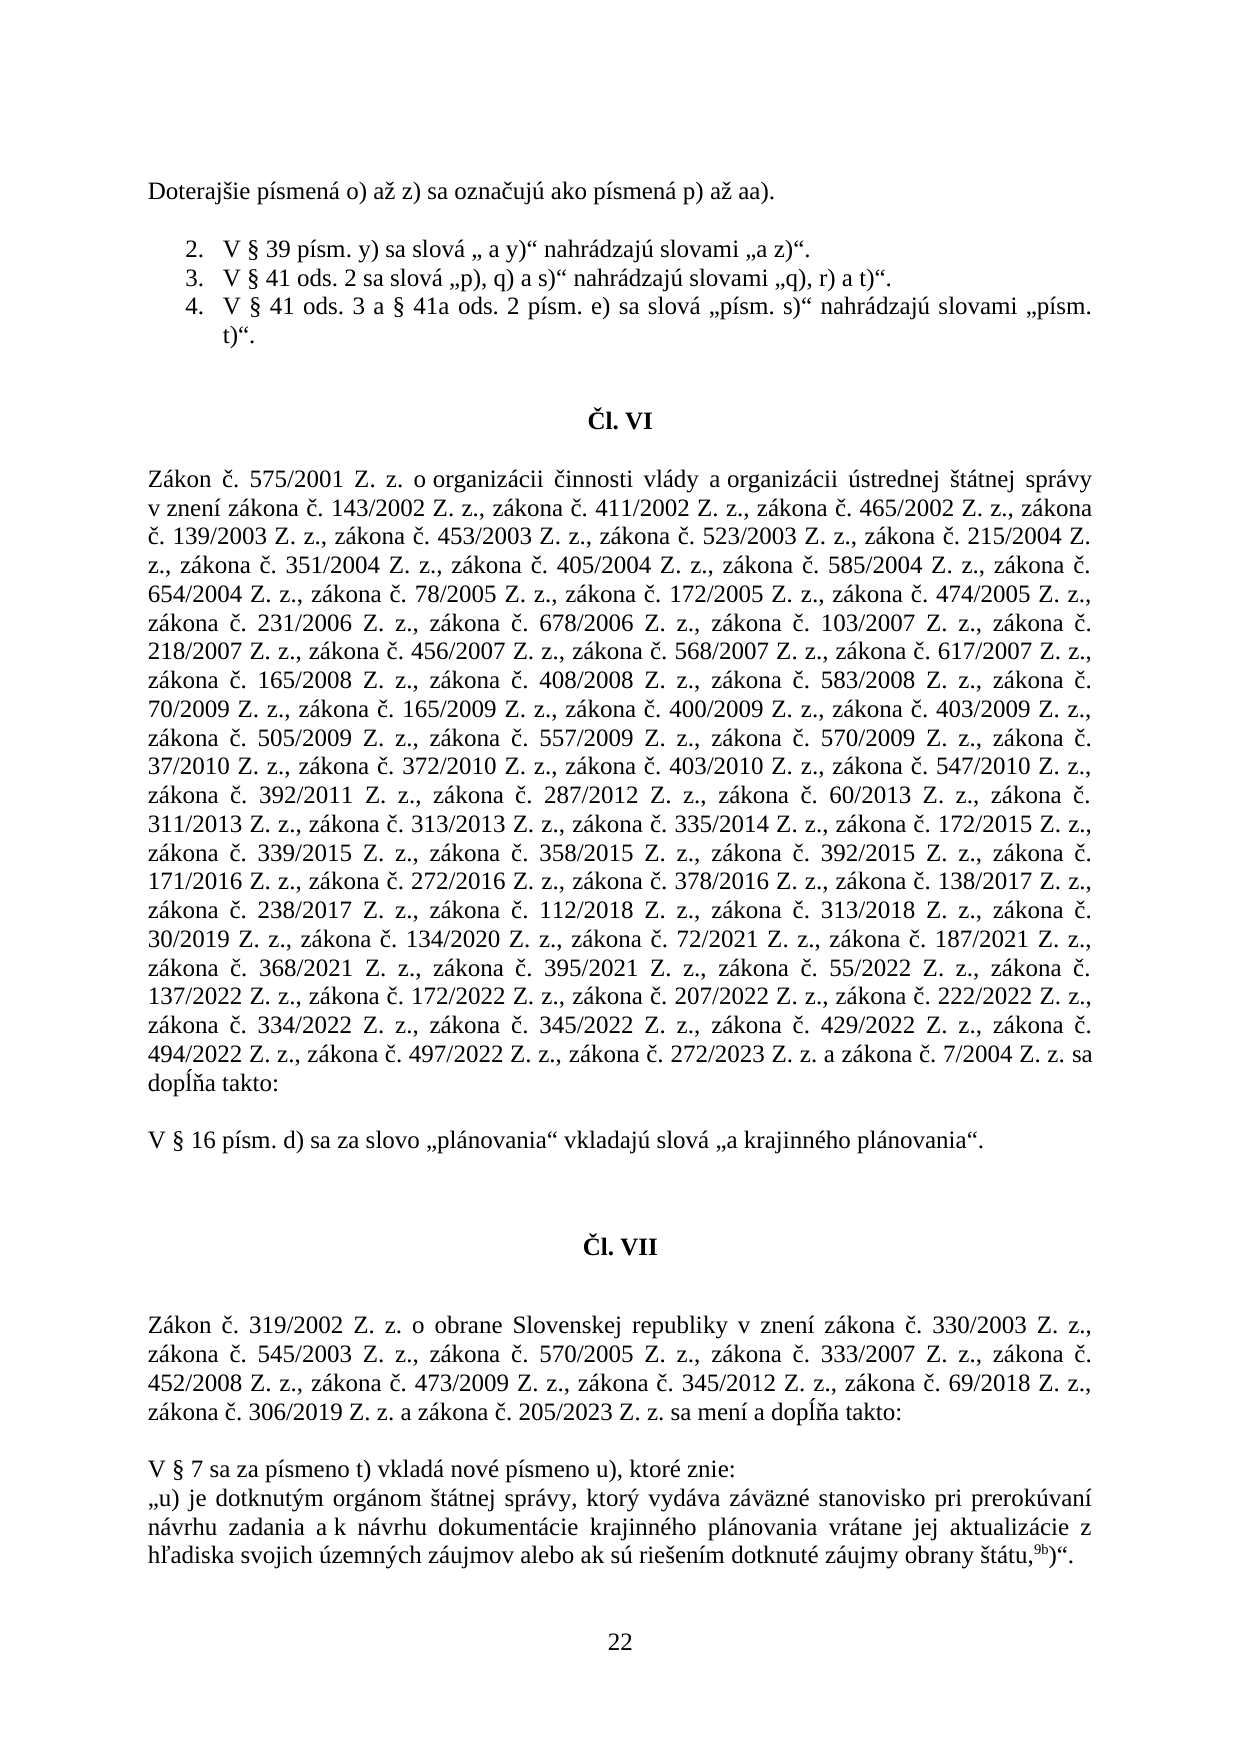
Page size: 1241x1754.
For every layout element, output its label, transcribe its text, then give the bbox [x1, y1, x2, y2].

text Čl. VII [148, 1232, 1093, 1261]
text Zákon č. 319/2002 Z. z. o obrane Slovenskej republiky v znení zákona č. 330/2003 Z. z., zákona č. 545/2003 Z. z., zákona č. 570/2005 Z. z., zákona č. 333/2007 Z. z., zákona č. 452/2008 Z. z., zákona č. 473/2009 Z. z., zákona č. 345/2012 Z. z., zákona č. 69/2018 Z. z., zákona č. 306/2019 Z. z. a zákona č. 205/2023 Z. z. sa mení a dopĺňa takto: [148, 1311, 1093, 1426]
list V § 41 ods. 3 a § 41a ods. 2 písm. e) sa slová „písm. s)“ nahrádzajú slovami „písm. t)“. [185, 291, 1093, 349]
list V § 41 ods. 2 sa slová „p), q) a s)“ nahrádzajú slovami „q), r) a t)“. [185, 263, 1093, 291]
text V § 7 sa za písmeno t) vkladá nové písmeno u), ktoré znie: [148, 1454, 1093, 1483]
text V § 16 písm. d) sa za slovo „plánovania“ vkladajú slová „a krajinného plánovania“. [148, 1125, 1093, 1154]
text Doterajšie písmená o) až z) sa označujú ako písmená p) až aa). [148, 176, 1093, 205]
text Čl. VI [148, 406, 1093, 435]
list V § 39 písm. y) sa slová „ a y)“ nahrádzajú slovami „a z)“. [185, 234, 1093, 263]
text Zákon č. 575/2001 Z. z. o organizácii činnosti vlády a organizácii ústrednej štátnej správy v znení zákona č. 143/2002 Z. z., zákona č. 411/2002 Z. z., zákona č. 465/2002 Z. z., zákona č. 139/2003 Z. z., zákona č. 453/2003 Z. z., zákona č. 523/2003 Z. z., zákona č. 215/2004 Z. z., zákona č. 351/2004 Z. z., zákona č. 405/2004 Z. z., zákona č. 585/2004 Z. z., zákona č. 654/2004 Z. z., zákona č. 78/2005 Z. z., zákona č. 172/2005 Z. z., zákona č. 474/2005 Z. z., zákona č. 231/2006 Z. z., zákona č. 678/2006 Z. z., zákona č. 103/2007 Z. z., zákona č. 218/2007 Z. z., zákona č. 456/2007 Z. z., zákona č. 568/2007 Z. z., zákona č. 617/2007 Z. z., zákona č. 165/2008 Z. z., zákona č. 408/2008 Z. z., zákona č. 583/2008 Z. z., zákona č. 70/2009 Z. z., zákona č. 165/2009 Z. z., zákona č. 400/2009 Z. z., zákona č. 403/2009 Z. z., zákona č. 505/2009 Z. z., zákona č. 557/2009 Z. z., zákona č. 570/2009 Z. z., zákona č. 37/2010 Z. z., zákona č. 372/2010 Z. z., zákona č. 403/2010 Z. z., zákona č. 547/2010 Z. z., zákona č. 392/2011 Z. z., zákona č. 287/2012 Z. z., zákona č. 60/2013 Z. z., zákona č. 311/2013 Z. z., zákona č. 313/2013 Z. z., zákona č. 335/2014 Z. z., zákona č. 172/2015 Z. z., zákona č. 339/2015 Z. z., zákona č. 358/2015 Z. z., zákona č. 392/2015 Z. z., zákona č. 171/2016 Z. z., zákona č. 272/2016 Z. z., zákona č. 378/2016 Z. z., zákona č. 138/2017 Z. z., zákona č. 238/2017 Z. z., zákona č. 112/2018 Z. z., zákona č. 313/2018 Z. z., zákona č. 30/2019 Z. z., zákona č. 134/2020 Z. z., zákona č. 72/2021 Z. z., zákona č. 187/2021 Z. z., zákona č. 368/2021 Z. z., zákona č. 395/2021 Z. z., zákona č. 55/2022 Z. z., zákona č. 137/2022 Z. z., zákona č. 172/2022 Z. z., zákona č. 207/2022 Z. z., zákona č. 222/2022 Z. z., zákona č. 334/2022 Z. z., zákona č. 345/2022 Z. z., zákona č. 429/2022 Z. z., zákona č. 494/2022 Z. z., zákona č. 497/2022 Z. z., zákona č. 272/2023 Z. z. a zákona č. 7/2004 Z. z. sa dopĺňa takto: [148, 464, 1093, 1096]
text „u) je dotknutým orgánom štátnej správy, ktorý vydáva záväzné stanovisko pri prerokúvaní návrhu zadania a k návrhu dokumentácie krajinného plánovania vrátane jej aktualizácie z hľadiska svojich územných záujmov alebo ak sú riešením dotknuté záujmy obrany štátu,9b)“. [148, 1483, 1093, 1569]
